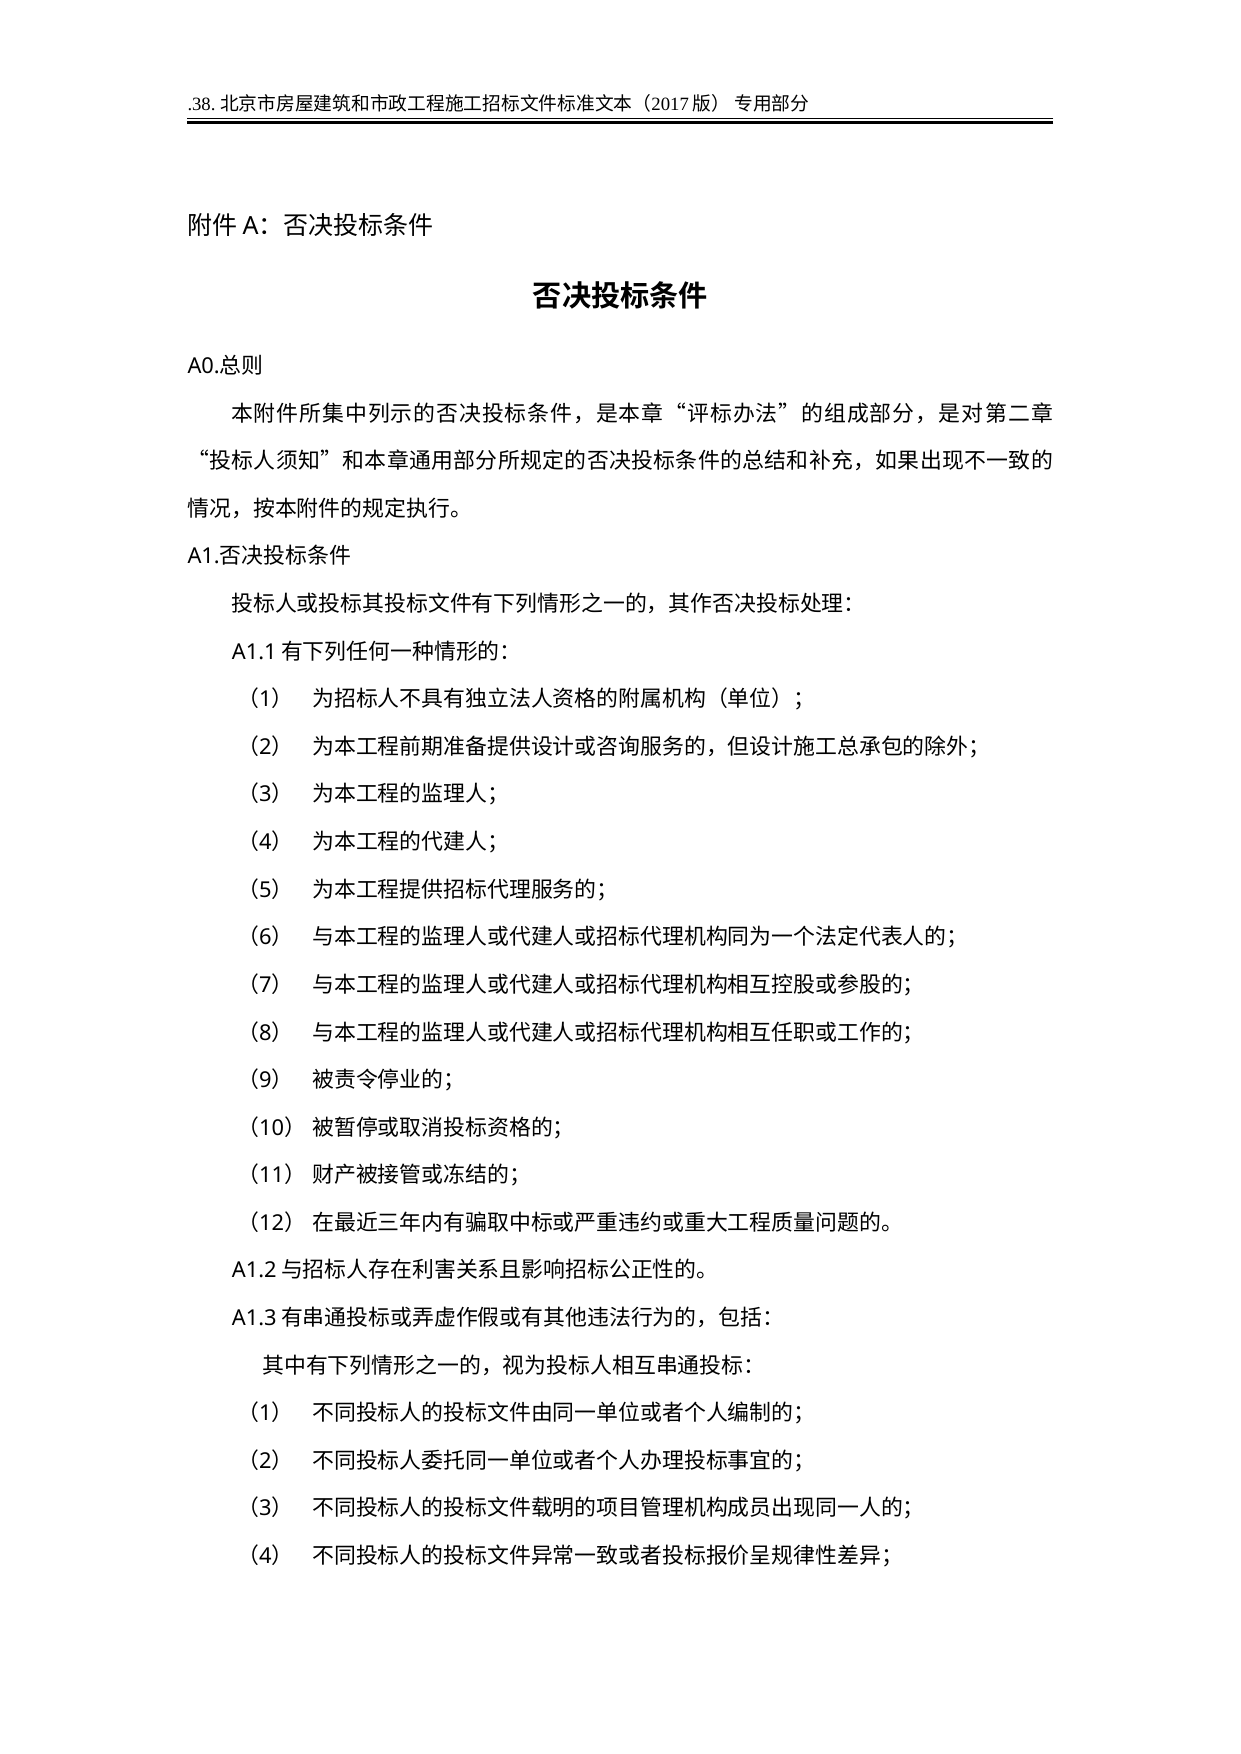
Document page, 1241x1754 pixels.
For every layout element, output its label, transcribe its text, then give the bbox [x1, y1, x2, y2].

text 其中有下列情形之一的，视为投标人相互串通投标： [187, 1348, 1053, 1379]
list 为本工程的监理人； [237, 776, 1053, 808]
list 被责令停业的； [237, 1062, 1053, 1094]
list 与本工程的监理人或代建人或招标代理机构相互任职或工作的； [237, 1014, 1053, 1046]
list 不同投标人委托同一单位或者个人办理投标事宜的； [237, 1443, 1053, 1474]
list 不同投标人的投标文件载明的项目管理机构成员出现同一人的； [237, 1490, 1053, 1522]
list 不同投标人的投标文件异常一致或者投标报价呈规律性差异； [237, 1538, 1053, 1570]
list 与本工程的监理人或代建人或招标代理机构相互控股或参股的； [237, 967, 1053, 999]
list 不同投标人的投标文件由同一单位或者个人编制的； [237, 1395, 1053, 1427]
list 财产被接管或冻结的； [237, 1157, 1053, 1189]
list 为招标人不具有独立法人资格的附属机构（单位）； [237, 681, 1053, 713]
list 为本工程提供招标代理服务的； [237, 872, 1053, 903]
list 为本工程前期准备提供设计或咨询服务的，但设计施工总承包的除外； [237, 729, 1053, 761]
text A0.总则 [187, 348, 1053, 380]
list 为本工程的代建人； [237, 824, 1053, 856]
list 被暂停或取消投标资格的； [237, 1110, 1053, 1141]
text A1.3有串通投标或弄虚作假或有其他违法行为的，包括： [232, 1300, 1053, 1332]
text 本附件所集中列示的否决投标条件，是本章“评标办法”的组成部分，是对第二章“投标人须知”和本章通用部分所规定的否决投标条件的总结和补充，如果出现不一致的情况，按本附件的规定执行。 [187, 396, 1053, 523]
list 与本工程的监理人或代建人或招标代理机构同为一个法定代表人的； [237, 919, 1053, 951]
text A1.2与招标人存在利害关系且影响招标公正性的。 [232, 1252, 1053, 1284]
text 投标人或投标其投标文件有下列情形之一的，其作否决投标处理： [187, 586, 1053, 618]
text 附件A：否决投标条件 [187, 206, 1053, 242]
text A1.否决投标条件 [187, 538, 1053, 570]
text A1.1有下列任何一种情形的： [232, 634, 1053, 665]
list 在最近三年内有骗取中标或严重违约或重大工程质量问题的。 [237, 1205, 1053, 1237]
text 否决投标条件 [187, 272, 1053, 315]
